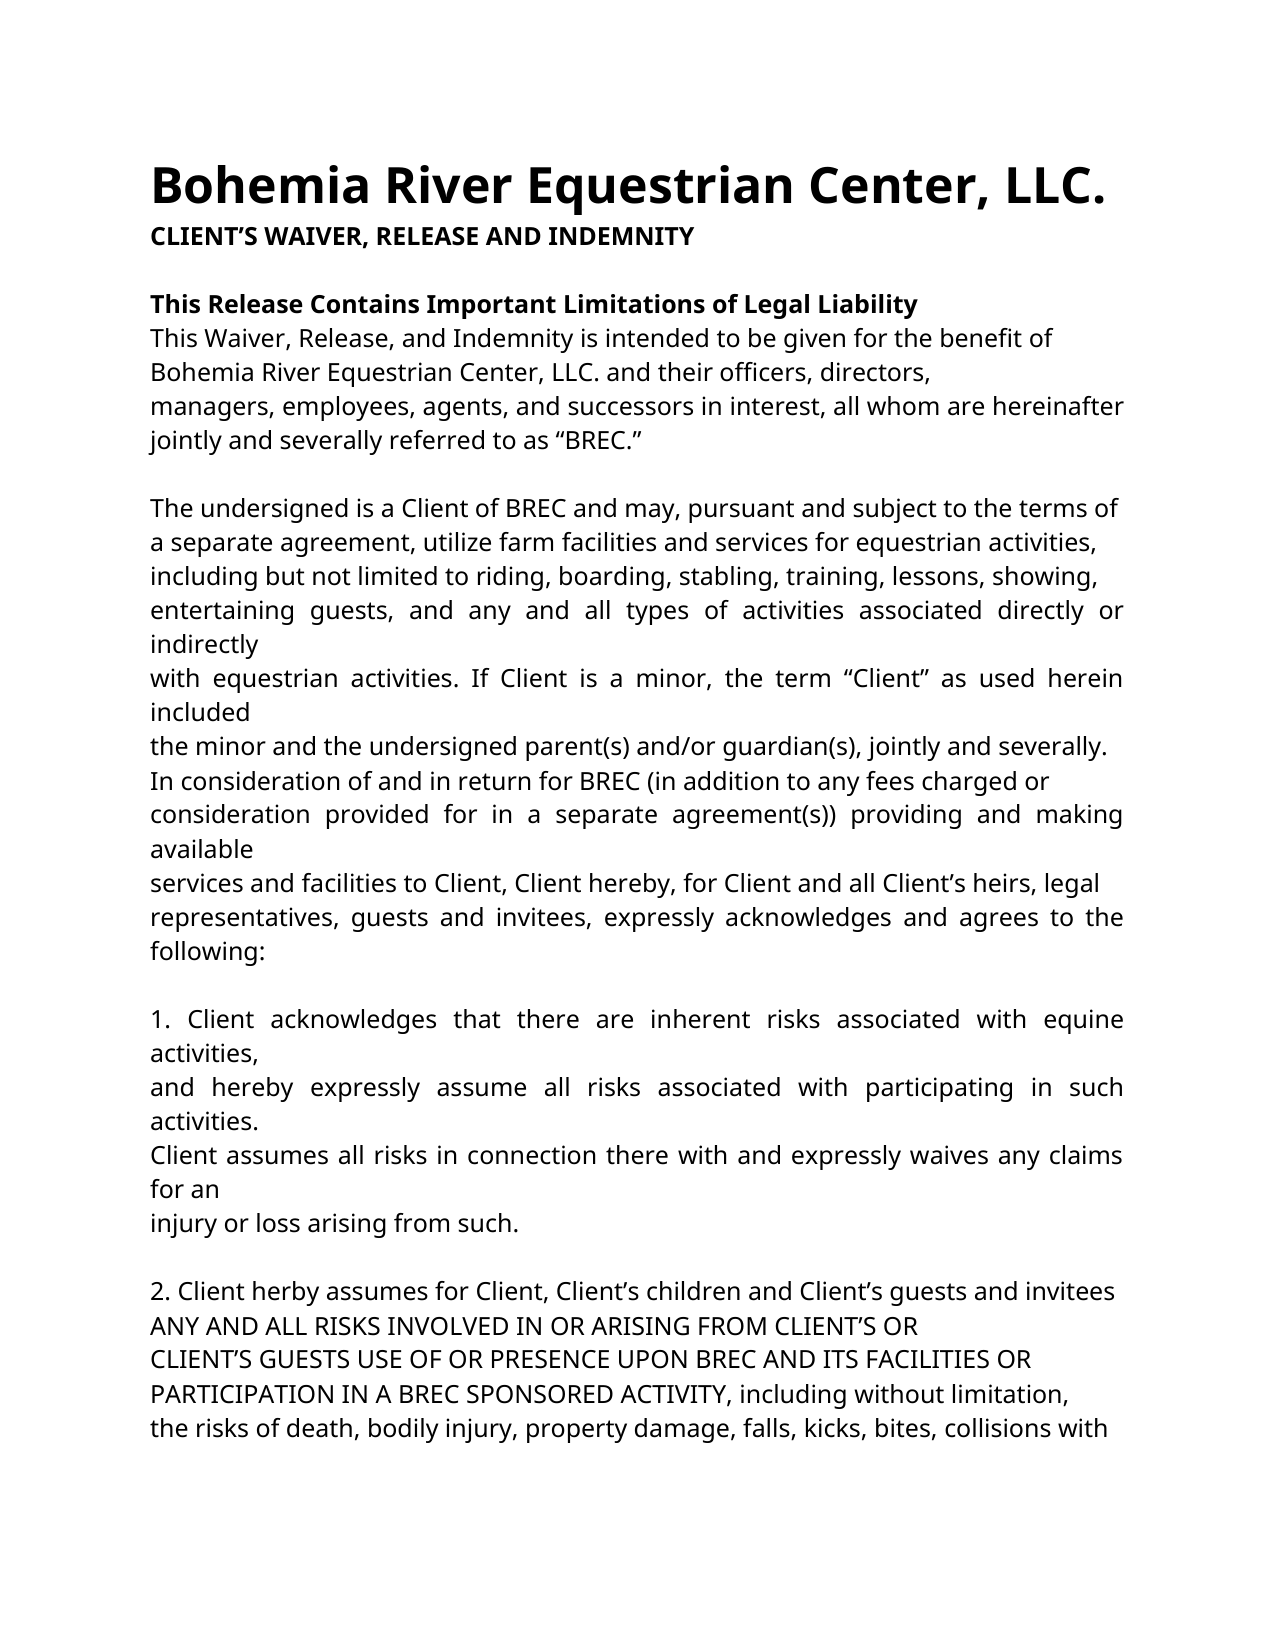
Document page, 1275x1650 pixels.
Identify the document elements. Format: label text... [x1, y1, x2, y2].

text CLIENT’S GUESTS USE OF OR PRESENCE UPON BREC AND ITS FACILITIES OR [150, 1342, 1125, 1376]
text managers, employees, agents, and successors in interest, all whom are hereinafter jointly and severally referred to as “BREC.” [150, 388, 1125, 457]
text Client assumes all risks in connection there with and expressly waives any claims for an [150, 1138, 1125, 1206]
text This Waiver, Release, and Indemnity is intended to be given for the benefit of [150, 320, 1125, 354]
text CLIENT’S WAIVER, RELEASE AND INDEMNITY [150, 218, 1125, 252]
text In consideration of and in return for BREC (in addition to any fees charged or [150, 763, 1125, 797]
text services and facilities to Client, Client hereby, for Client and all Client’s heirs, legal [150, 865, 1125, 899]
text including but not limited to riding, boarding, stabling, training, lessons, showing, [150, 559, 1125, 593]
text the minor and the undersigned parent(s) and/or guardian(s), jointly and severally. [150, 729, 1125, 763]
text representatives, guests and invitees, expressly acknowledges and agrees to the following: [150, 899, 1125, 967]
text a separate agreement, utilize farm facilities and services for equestrian activities, [150, 525, 1125, 559]
text the risks of death, bodily injury, property damage, falls, kicks, bites, collisions with [150, 1410, 1125, 1444]
text This Release Contains Important Limitations of Legal Liability [150, 286, 1125, 320]
text Bohemia River Equestrian Center, LLC. and their officers, directors, [150, 354, 1125, 388]
text injury or loss arising from such. [150, 1206, 1125, 1240]
text and hereby expressly assume all risks associated with participating in such activities. [150, 1070, 1125, 1138]
text with equestrian activities. If Client is a minor, the term “Client” as used herein included [150, 661, 1125, 729]
text Bohemia River Equestrian Center, LLC. [150, 150, 1125, 218]
text entertaining guests, and any and all types of activities associated directly or indirectly [150, 593, 1125, 661]
text PARTICIPATION IN A BREC SPONSORED ACTIVITY, including without limitation, [150, 1376, 1125, 1410]
text The undersigned is a Client of BREC and may, pursuant and subject to the terms of [150, 491, 1125, 525]
text consideration provided for in a separate agreement(s)) providing and making available [150, 797, 1125, 865]
text 2. Client herby assumes for Client, Client’s children and Client’s guests and invitees [150, 1274, 1125, 1308]
text ANY AND ALL RISKS INVOLVED IN OR ARISING FROM CLIENT’S OR [150, 1308, 1125, 1342]
text 1. Client acknowledges that there are inherent risks associated with equine activities, [150, 1002, 1125, 1070]
